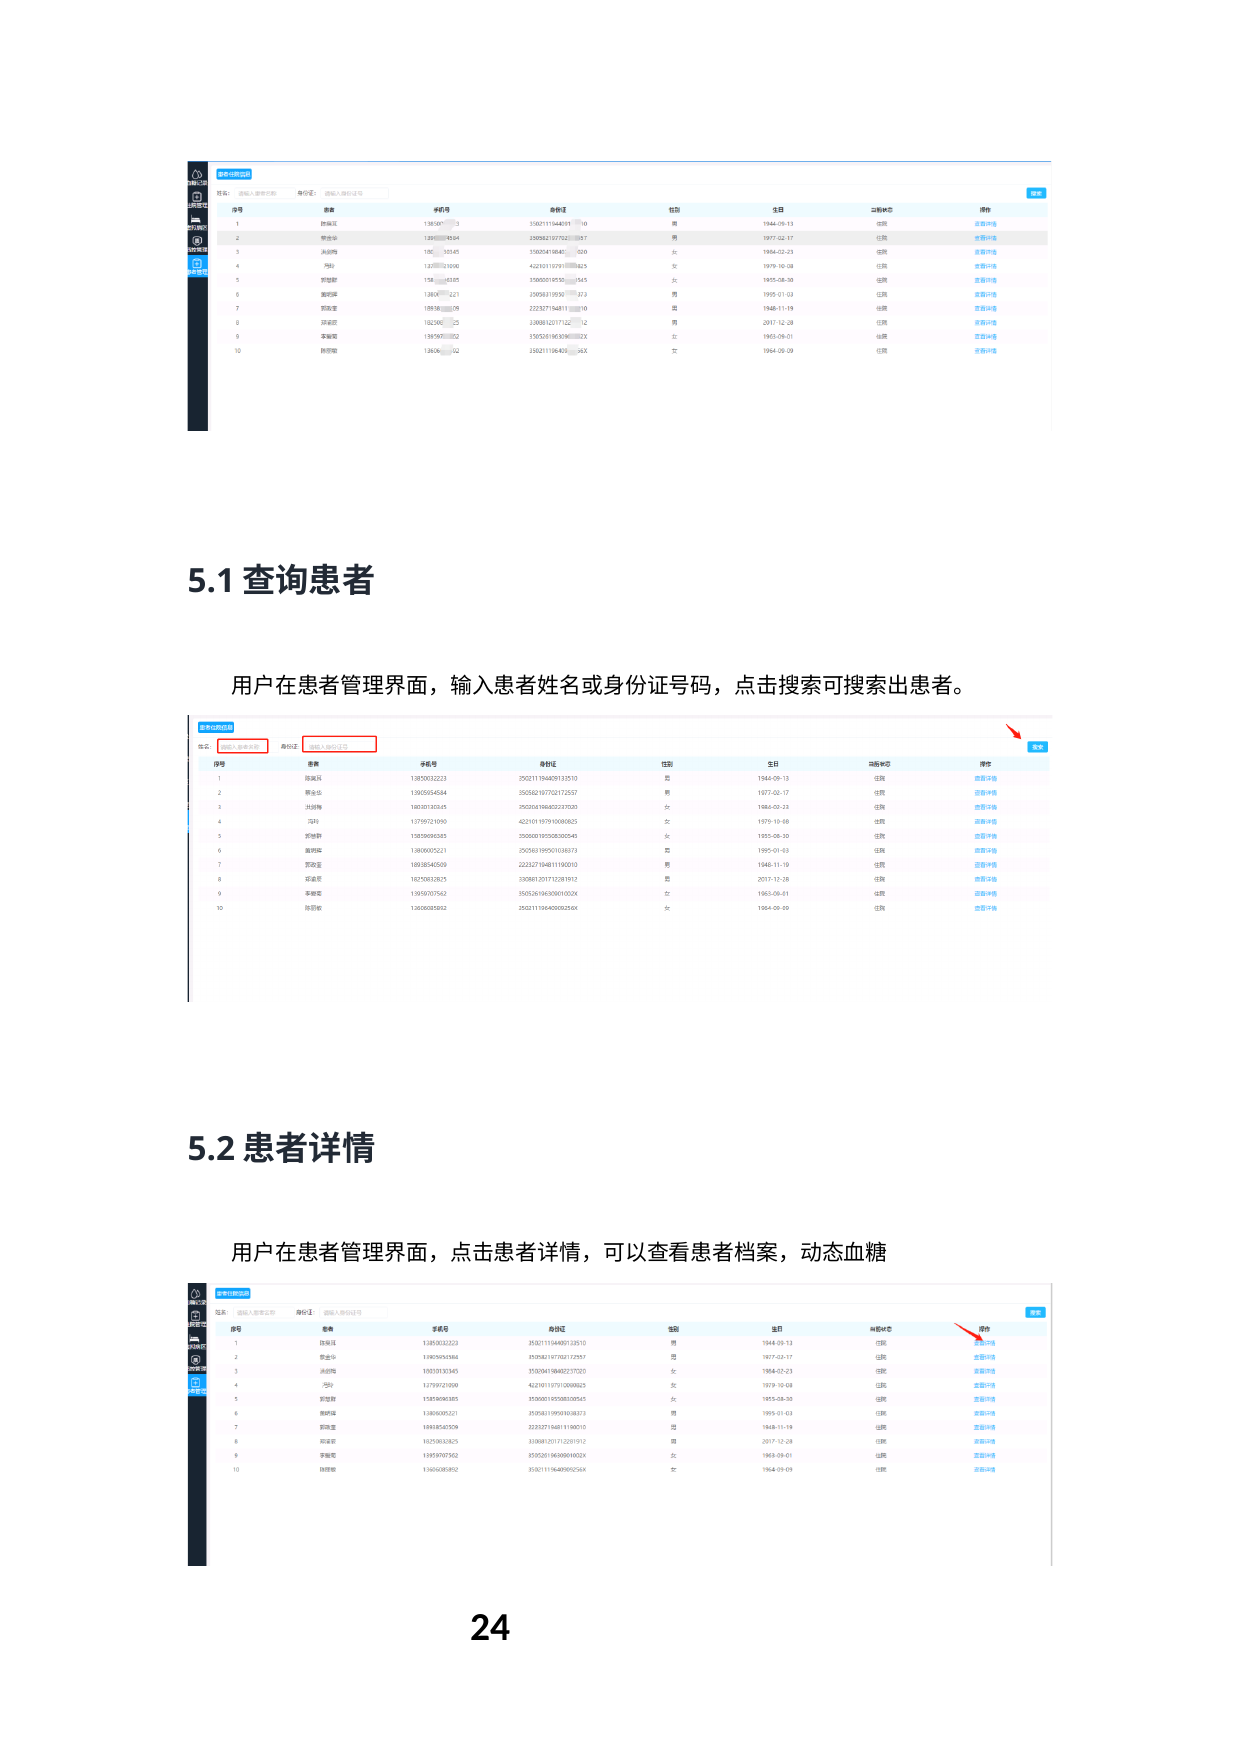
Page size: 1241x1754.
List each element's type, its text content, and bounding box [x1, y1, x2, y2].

picture [187, 161, 1052, 431]
text 5.1查询患者 [187, 545, 1053, 610]
picture [187, 1283, 1053, 1566]
text 5.2患者详情 [187, 1113, 1053, 1178]
picture [187, 715, 1053, 1002]
text 用户在患者管理界面，点击患者详情，可以查看患者档案，动态血糖 [187, 1235, 1053, 1267]
list 用户在患者管理界面，输入患者姓名或身份证号码，点击搜索可搜索出患者。 [187, 667, 1053, 700]
